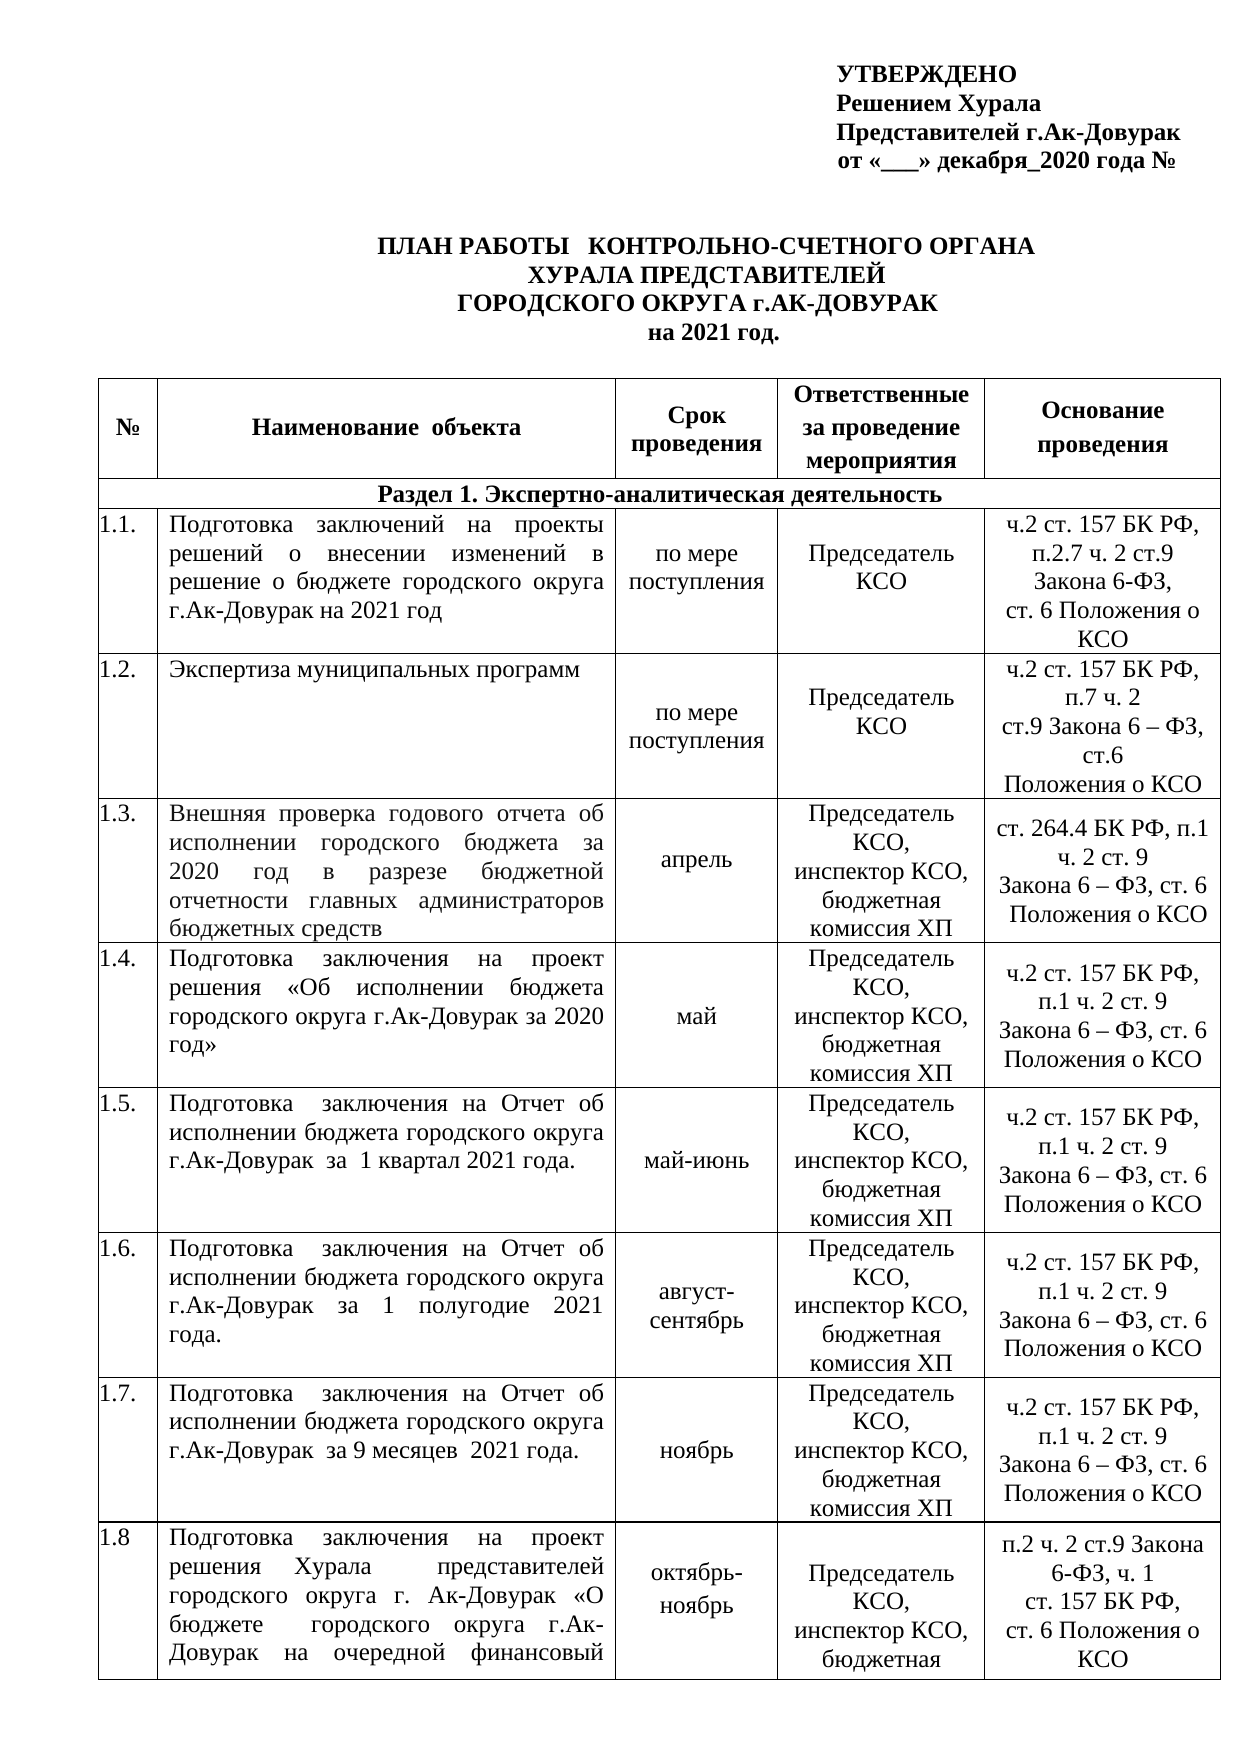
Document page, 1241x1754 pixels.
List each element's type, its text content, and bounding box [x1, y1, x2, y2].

table_cell Подготовка заключения на Отчет об исполнении бюджета городского округа г.Ак-Довурак за 9 месяцев 2021 года. [158, 1378, 615, 1521]
table_cell Председатель КСО, инспектор КСО, бюджетная комиссия ХП [778, 799, 984, 942]
table_cell по мере поступления [616, 509, 777, 653]
table_cell 1.2. [99, 654, 157, 797]
table_cell ч.2 ст. 157 БК РФ, п.7 ч. 2 ст.9 Закона 6 – ФЗ, ст.6 Положения о КСО [985, 654, 1220, 797]
table_cell 1.8 [99, 1523, 157, 1679]
table_cell октябрь-ноябрь [616, 1523, 777, 1679]
text Решением Хурала [25, 88, 1240, 117]
table_cell Экспертиза муниципальных программ [158, 654, 615, 797]
table_header Срок проведения [616, 379, 777, 478]
table_cell апрель [616, 799, 777, 942]
table_cell 1.3. [99, 799, 157, 942]
table_cell май [616, 943, 777, 1087]
table_cell Председатель КСО [778, 654, 984, 797]
table_header Наименование объекта [158, 379, 615, 478]
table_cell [985, 1523, 1220, 1679]
table_header Ответственные за проведение мероприятия [778, 379, 984, 478]
table_cell по мере поступления [616, 654, 777, 797]
table_cell 1.4. [99, 943, 157, 1087]
table_cell Подготовка заключения на проект решения «Об исполнении бюджета городского округа г.Ак-Довурак за 2020 год» [158, 943, 615, 1087]
text ГОРОДСКОГО ОКРУГА г.АК-ДОВУРАК [98, 288, 1240, 317]
table_cell ноябрь [616, 1378, 777, 1521]
table_cell ст. 264.4 БК РФ, п.1 ч. 2 ст. 9 Закона 6 – ФЗ, ст. 6 Положения о КСО [985, 799, 1220, 942]
table_cell 1.1. [99, 509, 157, 653]
table_cell ч.2 ст. 157 БК РФ, п.1 ч. 2 ст. 9 Закона 6 – ФЗ, ст. 6 Положения о КСО [985, 943, 1220, 1087]
table_header Основание проведения [985, 379, 1220, 478]
text от «___» декабря_2020 года № [25, 145, 1240, 174]
table_cell Председатель КСО, инспектор КСО, бюджетная комиссия ХП [778, 1378, 984, 1521]
table_cell Раздел 1. Экспертно-аналитическая деятельность [99, 479, 1220, 508]
table_cell Подготовка заключений на проекты решений о внесении изменений в решение о бюджете городского округа г.Ак-Довурак на 2021 год [158, 509, 615, 653]
table_cell Председатель КСО, инспектор КСО, бюджетная комиссия ХП [778, 1233, 984, 1377]
text Представителей г.Ак-Довурак [615, 117, 1240, 145]
text УТВЕРЖДЕНО [210, 59, 1240, 88]
table_cell 1.7. [99, 1378, 157, 1521]
table_cell ч.2 ст. 157 БК РФ, п.1 ч. 2 ст. 9 Закона 6 – ФЗ, ст. 6 Положения о КСО [985, 1233, 1220, 1377]
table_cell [778, 1523, 984, 1679]
table_cell август-сентябрь [616, 1233, 777, 1377]
table_cell 1.5. [99, 1088, 157, 1232]
table_cell Подготовка заключения на Отчет об исполнении бюджета городского округа г.Ак-Довурак за 1 полугодие 2021 года. [158, 1233, 615, 1377]
table_cell Председатель КСО, инспектор КСО, бюджетная комиссия ХП [778, 1088, 984, 1232]
text ПЛАН РАБОТЫ КОНТРОЛЬНО-СЧЕТНОГО ОРГАНА [98, 231, 1240, 260]
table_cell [158, 1523, 615, 1679]
table_cell 1.6. [99, 1233, 157, 1377]
text ХУРАЛА ПРЕДСТАВИТЕЛЕЙ [98, 260, 1240, 288]
table_header № [99, 379, 157, 478]
table_cell Подготовка заключения на Отчет об исполнении бюджета городского округа г.Ак-Довурак за 1 квартал 2021 года. [158, 1088, 615, 1232]
table_cell май-июнь [616, 1088, 777, 1232]
table_cell Председатель КСО [778, 509, 984, 653]
table_cell Председатель КСО, инспектор КСО, бюджетная комиссия ХП [778, 943, 984, 1087]
table_cell ч.2 ст. 157 БК РФ, п.1 ч. 2 ст. 9 Закона 6 – ФЗ, ст. 6 Положения о КСО [985, 1378, 1220, 1521]
table_cell ч.2 ст. 157 БК РФ, п.2.7 ч. 2 ст.9 Закона 6-ФЗ, ст. 6 Положения о КСО [985, 509, 1220, 653]
text на 2021 год. [25, 317, 1240, 346]
table_cell ч.2 ст. 157 БК РФ, п.1 ч. 2 ст. 9 Закона 6 – ФЗ, ст. 6 Положения о КСО [985, 1088, 1220, 1232]
table_cell Внешняя проверка годового отчета об исполнении городского бюджета за 2020 год в разрезе бюджетной отчетности главных администраторов бюджетных средств [158, 799, 615, 942]
